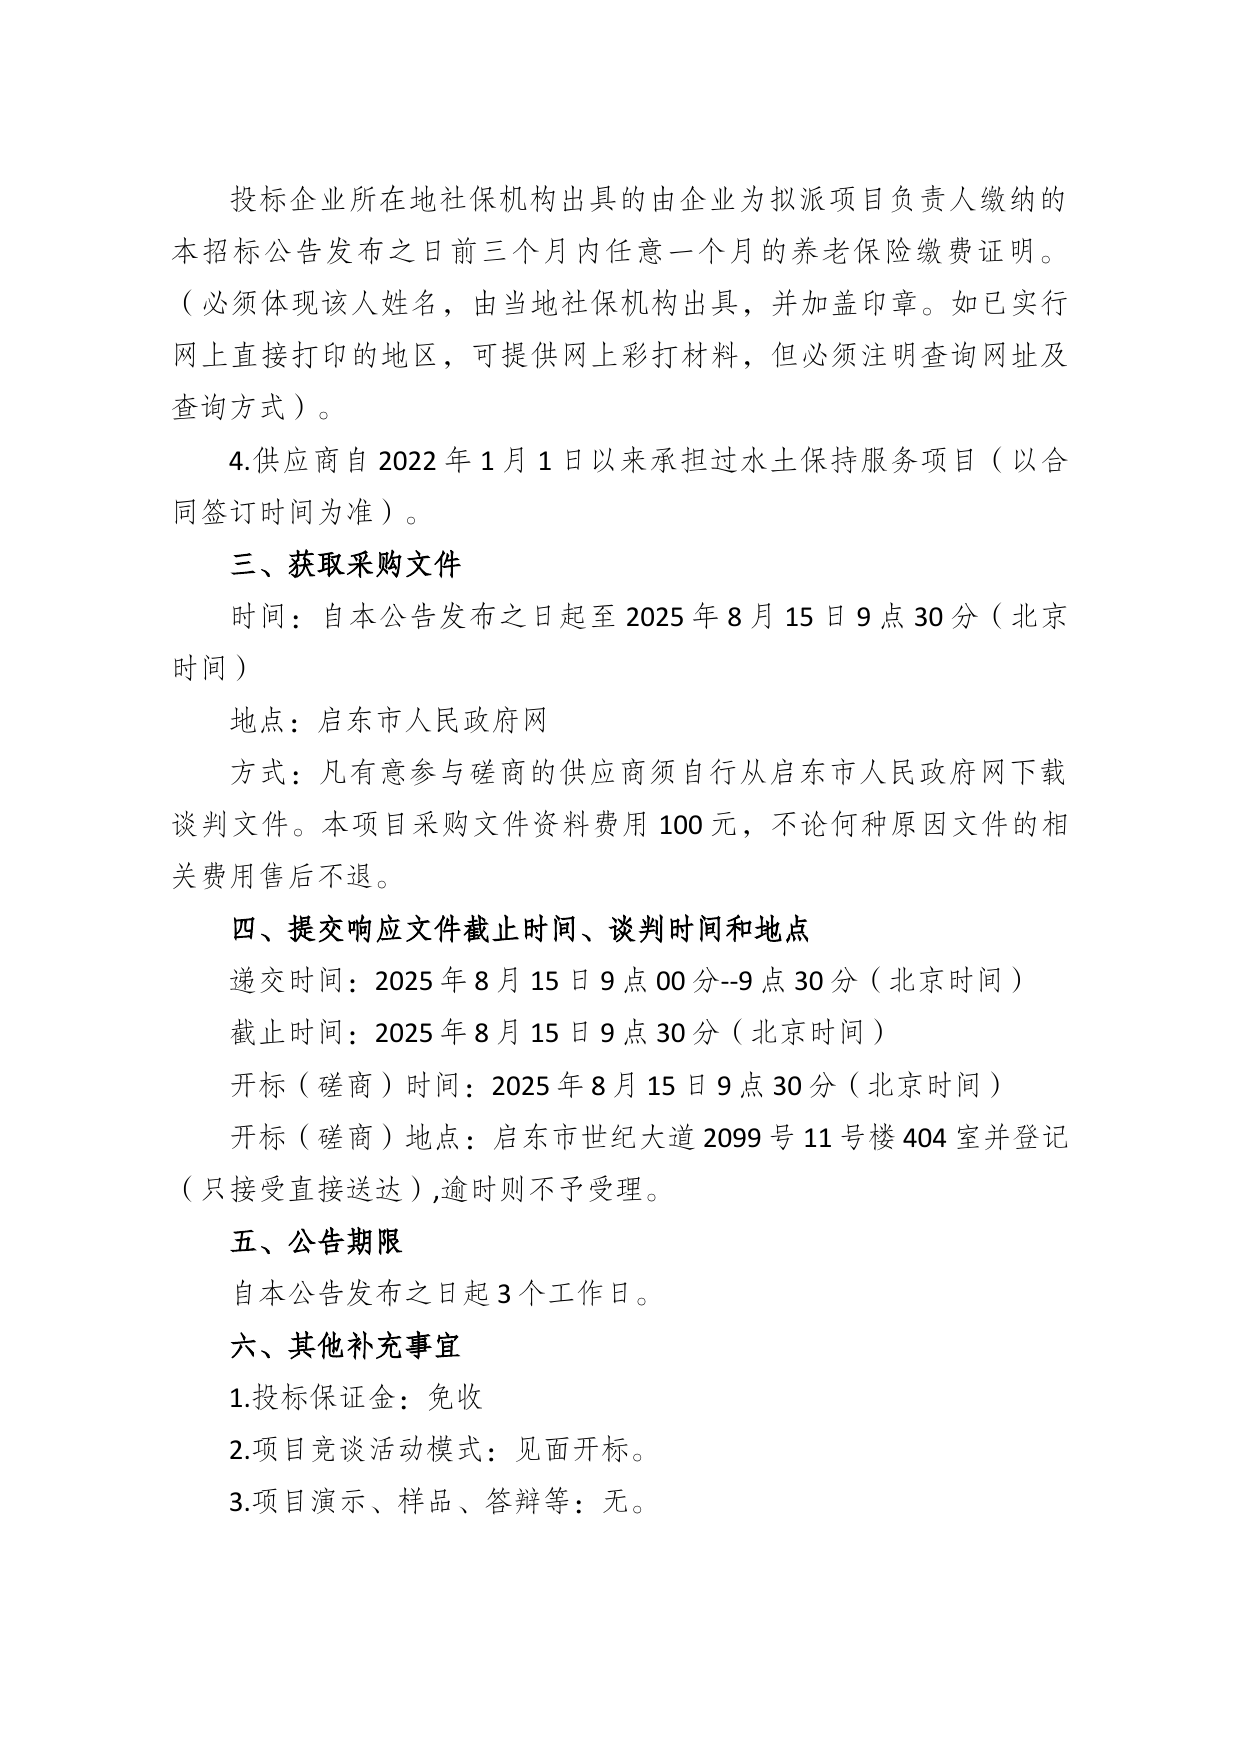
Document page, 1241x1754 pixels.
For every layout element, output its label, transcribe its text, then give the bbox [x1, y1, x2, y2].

text 2.项目竞谈活动模式：见面开标。 [170, 1418, 1070, 1470]
text 1.投标保证金：免收 [170, 1366, 1070, 1418]
text 五、公告期限 [170, 1209, 1070, 1262]
text 截止时间：2025年8月15日9点30分（北京时间） [170, 1001, 1070, 1053]
text 递交时间：2025年8月15日9点00分--9点30分（北京时间） [170, 949, 1070, 1001]
text 时间：自本公告发布之日起至2025年8月15日9点30分（北京时间） [170, 584, 1070, 689]
text 自本公告发布之日起3个工作日。 [170, 1262, 1070, 1314]
text 3.项目演示、样品、答辩等：无。 [170, 1470, 1070, 1522]
text 四、提交响应文件截止时间、谈判时间和地点 [170, 897, 1070, 949]
text 4.供应商自2022年1月1日以来承担过水土保持服务项目（以合同签订时间为准）。 [170, 428, 1070, 532]
text 开标（磋商）时间：2025年8月15日9点30分（北京时间） [170, 1053, 1070, 1105]
text 地点：启东市人民政府网 [170, 689, 1070, 741]
text 三、获取采购文件 [170, 532, 1070, 584]
text 开标（磋商）地点：启东市世纪大道2099号11号楼404室并登记（只接受直接送达）,逾时则不予受理。 [170, 1105, 1070, 1209]
text 六、其他补充事宜 [170, 1314, 1070, 1366]
text 投标企业所在地社保机构出具的由企业为拟派项目负责人缴纳的本招标公告发布之日前三个月内任意一个月的养老保险缴费证明。（必须体现该人姓名，由当地社保机构出具，并加盖印章。如已实行网上直接打印的地区，可提供网上彩打材料，但必须注明查询网址及查询方式）。 [170, 168, 1070, 428]
text 方式：凡有意参与磋商的供应商须自行从启东市人民政府网下载谈判文件。本项目采购文件资料费用100元，不论何种原因文件的相关费用售后不退。 [170, 741, 1070, 897]
